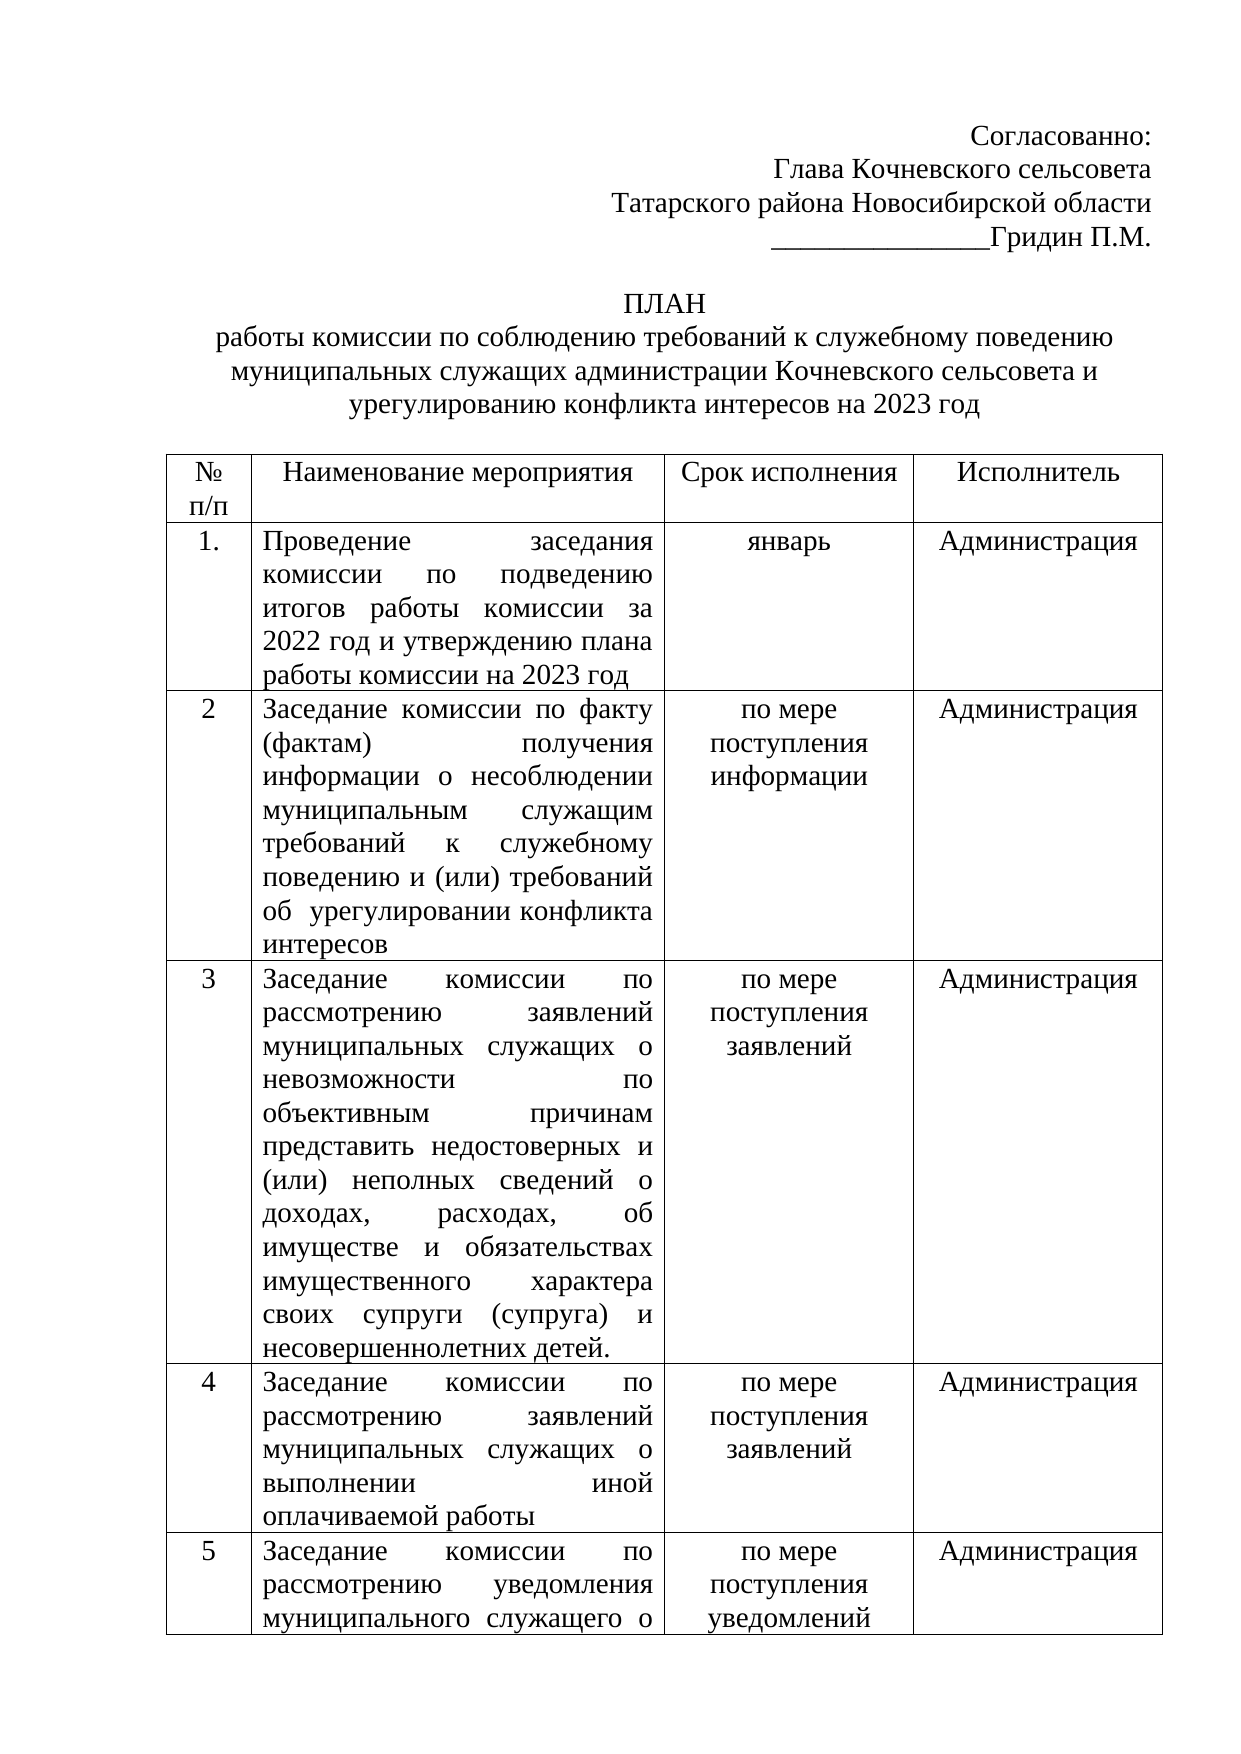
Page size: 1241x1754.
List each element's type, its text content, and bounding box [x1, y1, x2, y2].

table_cell Администрация [914, 961, 1162, 1363]
table_cell Администрация [914, 1533, 1162, 1634]
table_cell 4 [167, 1364, 251, 1532]
table_cell 5 [167, 1533, 251, 1634]
table_header Исполнитель [914, 455, 1162, 522]
table_cell Заседание комиссии по факту (фактам) получения информации о несоблюдении муниципальным служащим требований к служебному поведению и (или) требований об урегулировании конфликта интересов [252, 691, 664, 960]
text _______________Гридин П.М. [177, 219, 1152, 252]
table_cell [252, 1533, 664, 1634]
table_cell по мере поступления информации [665, 691, 913, 960]
text Глава Кочневского сельсовета [177, 152, 1152, 185]
table_cell по мере поступления заявлений [665, 961, 913, 1363]
table_cell по мере поступления заявлений [665, 1364, 913, 1532]
table_cell январь [665, 523, 913, 690]
table_cell Администрация [914, 691, 1162, 960]
table_cell Администрация [914, 523, 1162, 690]
table_header Срок исполнения [665, 455, 913, 522]
table_cell Заседание комиссии по рассмотрению заявлений муниципальных служащих о выполнении иной оплачиваемой работы [252, 1364, 664, 1532]
text Татарского района Новосибирской области [177, 185, 1152, 219]
table_header Наименование мероприятия [252, 455, 664, 522]
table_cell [665, 1533, 913, 1634]
table_header № п/п [167, 455, 251, 522]
text Согласованно: [177, 118, 1152, 152]
table_cell 2 [167, 691, 251, 960]
text работы комиссии по соблюдению требований к служебному поведению муниципальных служащих администрации Кочневского сельсовета и урегулированию конфликта интересов на 2023 год [177, 319, 1152, 420]
table_cell Администрация [914, 1364, 1162, 1532]
table_cell Заседание комиссии по рассмотрению заявлений муниципальных служащих о невозможности по объективным причинам представить недостоверных и (или) неполных сведений о доходах, расходах, об имуществе и обязательствах имущественного характера своих супруги (супруга) и несовершеннолетних детей. [252, 961, 664, 1363]
text ПЛАН [177, 286, 1152, 319]
table_cell Проведение заседания комиссии по подведению итогов работы комиссии за 2022 год и утверждению плана работы комиссии на 2023 год [252, 523, 664, 690]
table_cell 3 [167, 961, 251, 1363]
table_cell 1. [167, 523, 251, 690]
